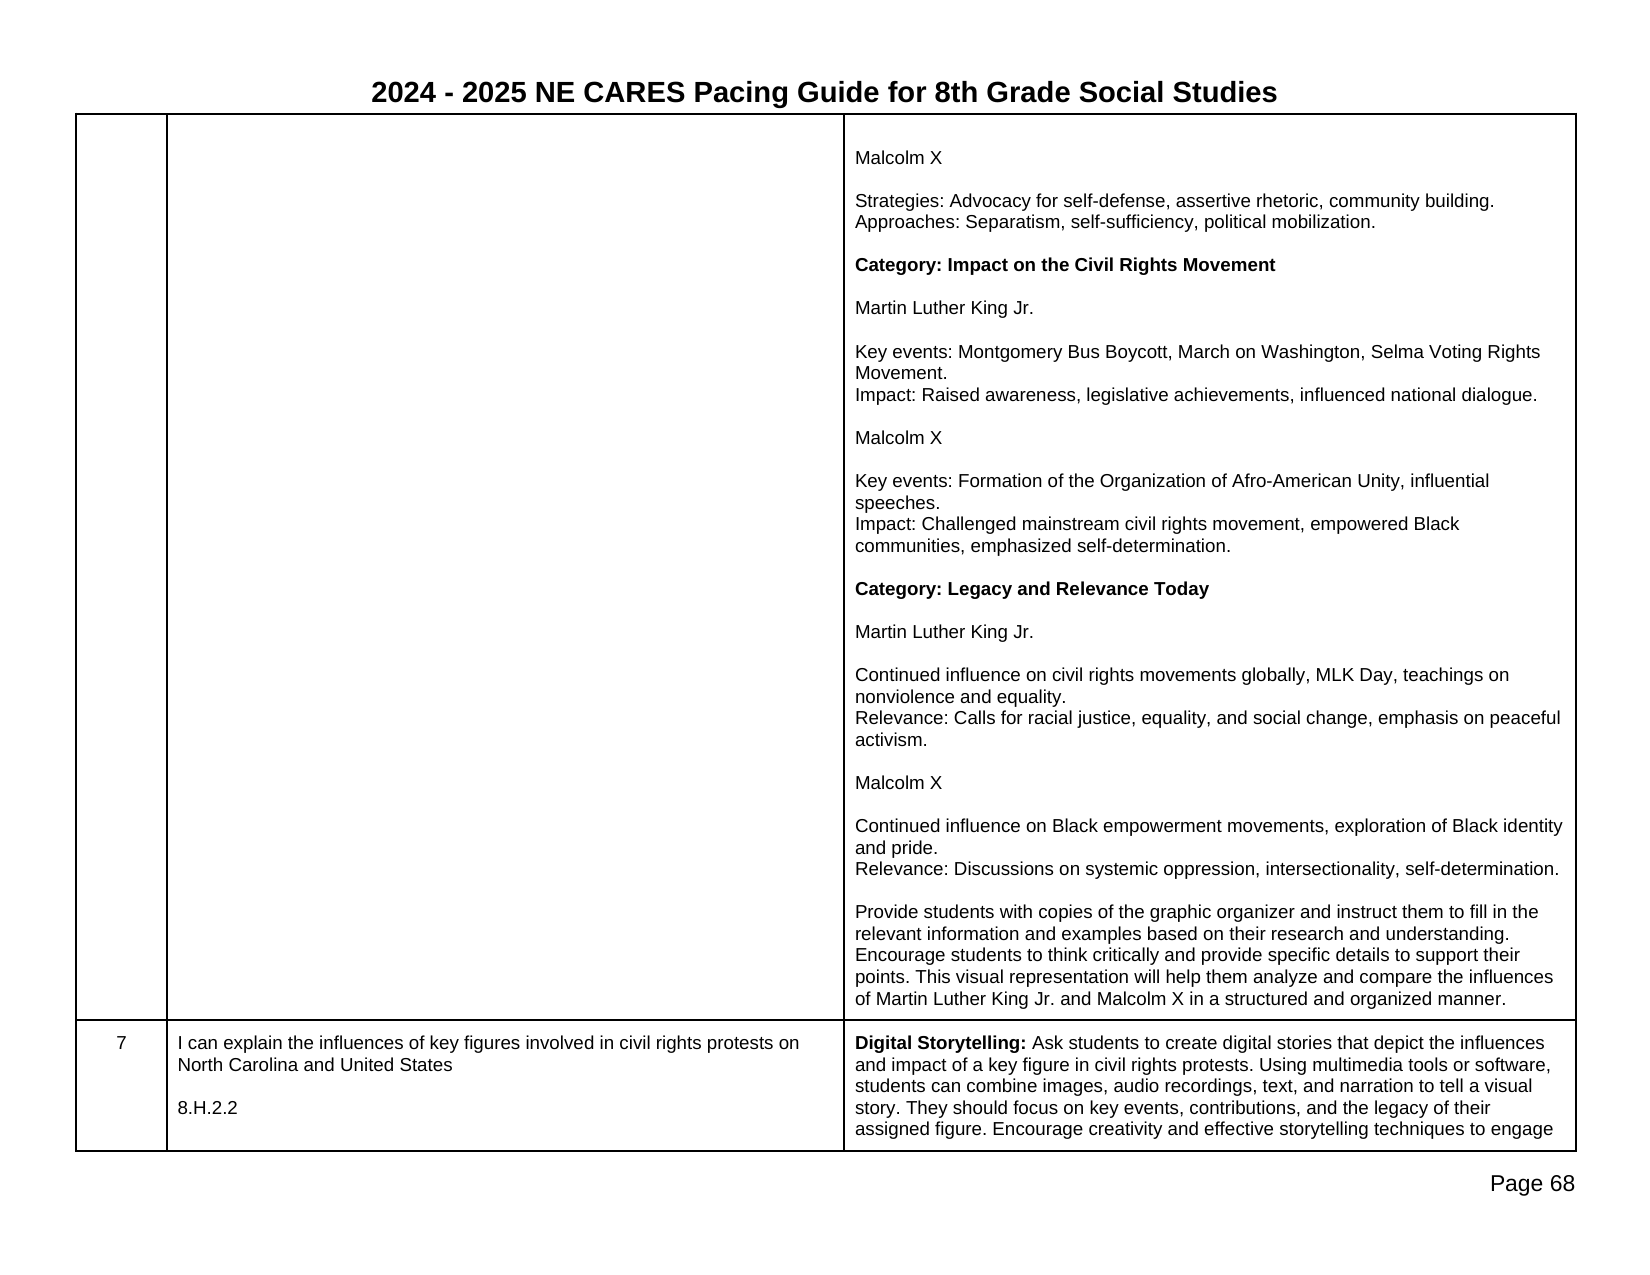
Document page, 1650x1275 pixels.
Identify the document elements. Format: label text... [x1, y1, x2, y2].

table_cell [168, 115, 843, 1019]
table_cell 6 [77, 115, 166, 1019]
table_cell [168, 1021, 843, 1150]
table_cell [845, 1021, 1575, 1150]
table_cell 7 [77, 1021, 166, 1150]
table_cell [845, 115, 1575, 1019]
